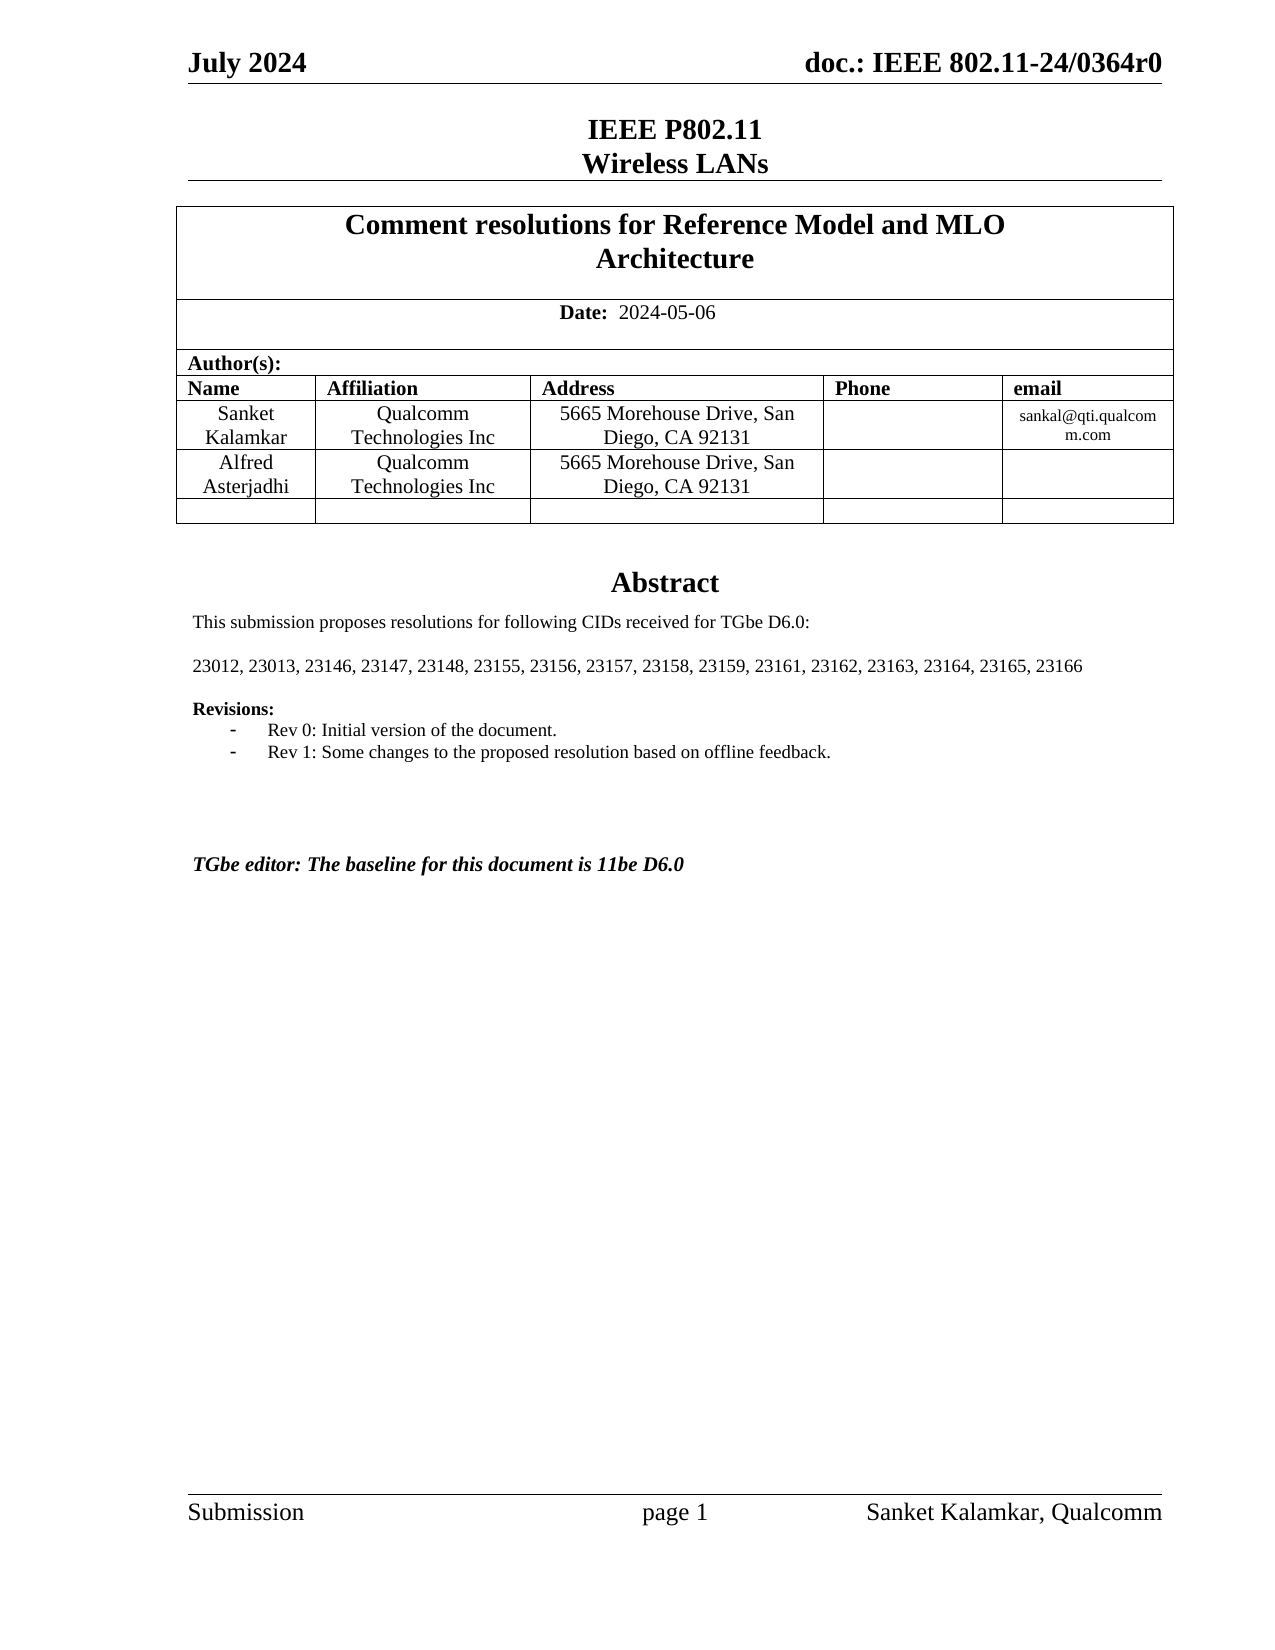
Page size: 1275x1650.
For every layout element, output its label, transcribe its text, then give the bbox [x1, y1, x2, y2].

table_cell Date: 2024-05-06 [177, 300, 1173, 349]
table_cell Qualcomm Technologies Inc [316, 401, 530, 449]
table_cell email [1003, 376, 1173, 399]
table_cell [1003, 499, 1173, 523]
table_cell 5665 Morehouse Drive, San Diego, CA 92131 [531, 401, 823, 449]
table_cell [177, 499, 315, 523]
table_cell [316, 499, 530, 523]
table_cell Affiliation [316, 376, 530, 399]
table_cell Address [531, 376, 823, 399]
table_cell Phone [824, 376, 1002, 399]
table_cell Alfred Asterjadhi [177, 450, 315, 498]
table_cell [824, 401, 1002, 449]
table_cell sankal@qti.qualcomm.com [1003, 401, 1173, 449]
table_cell Sanket Kalamkar [177, 401, 315, 449]
table_cell [531, 499, 823, 523]
table_cell [824, 450, 1002, 498]
table_cell 5665 Morehouse Drive, San Diego, CA 92131 [531, 450, 823, 498]
table_header Comment resolutions for Reference Model and MLO Architecture [177, 207, 1173, 299]
table_cell Author(s): [177, 350, 1173, 374]
table_cell Name [177, 376, 315, 399]
table_cell [1003, 450, 1173, 498]
table_cell [824, 499, 1002, 523]
text IEEE P802.11 Wireless LANs [187, 112, 1162, 181]
table_cell Qualcomm Technologies Inc [316, 450, 530, 498]
